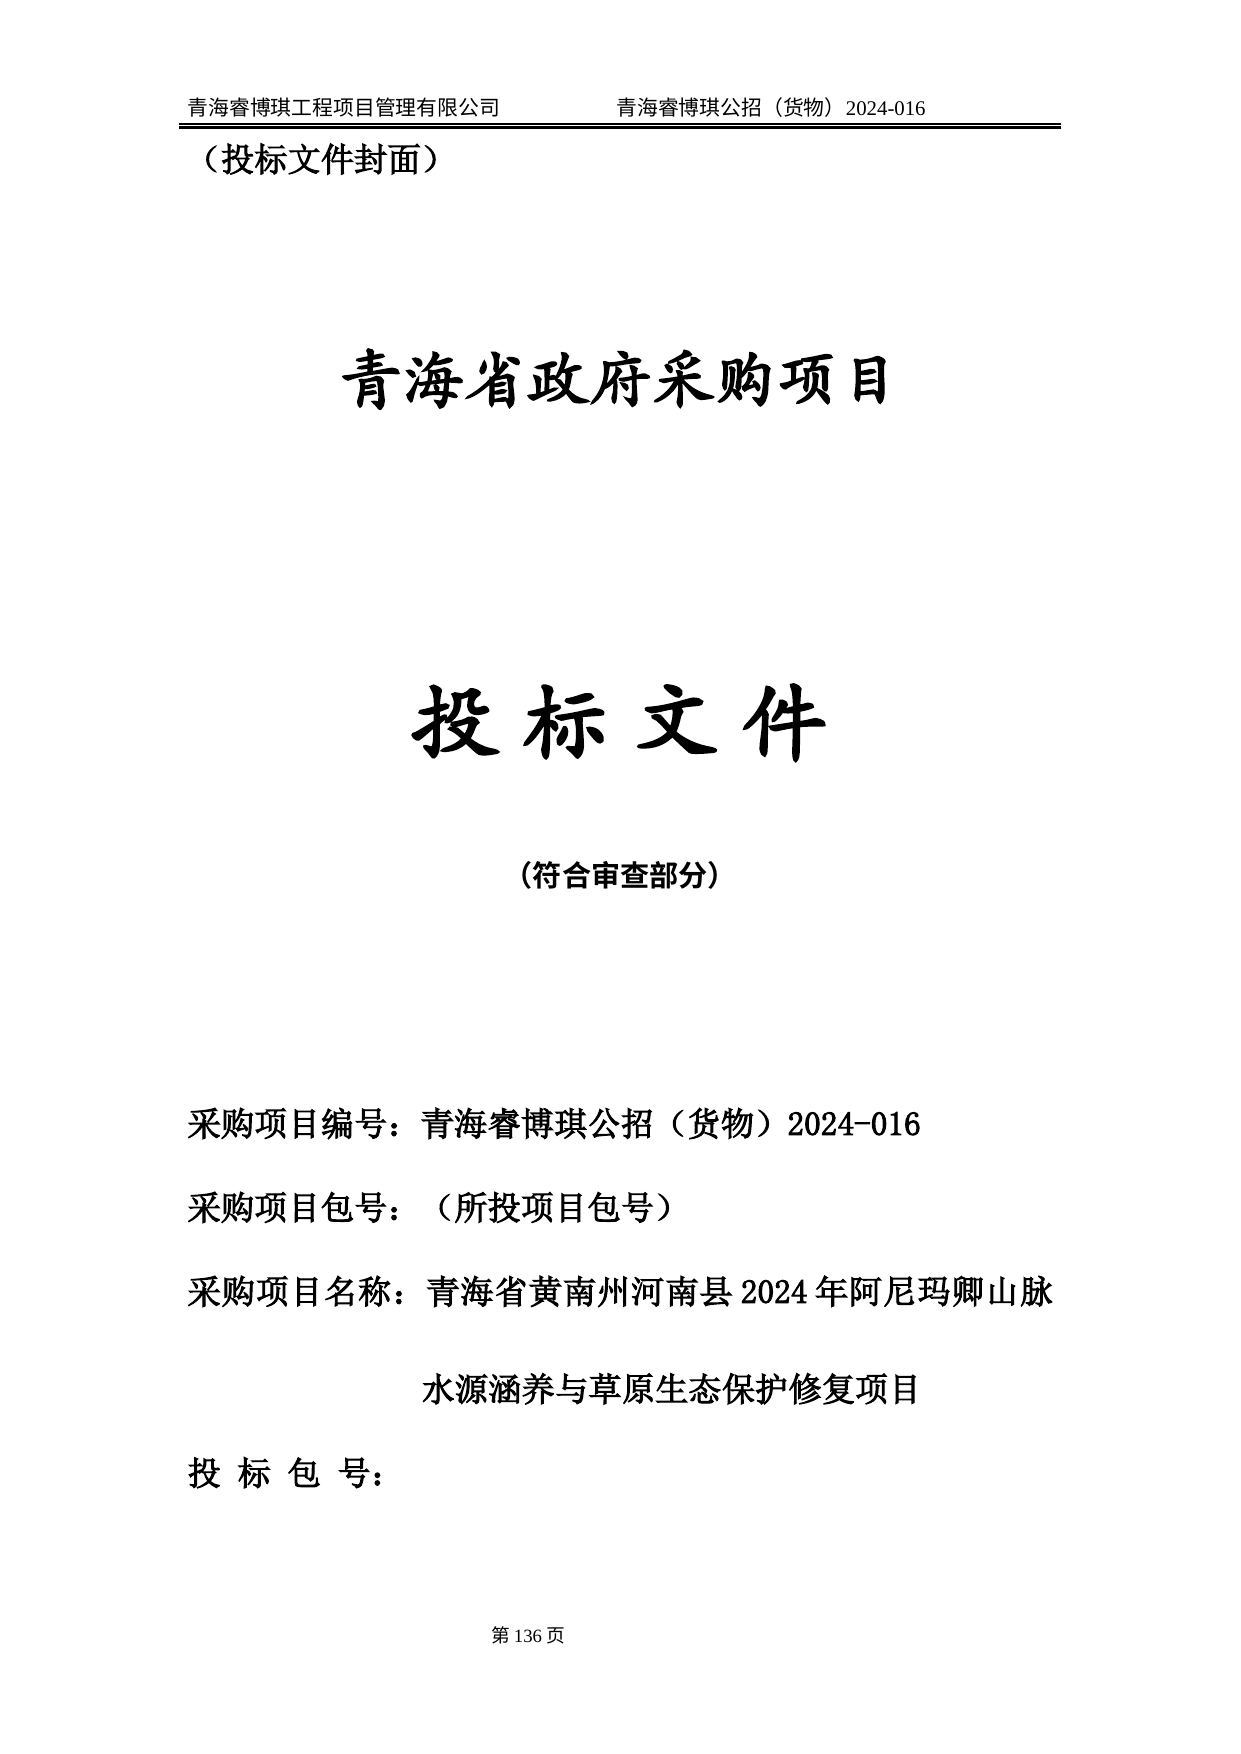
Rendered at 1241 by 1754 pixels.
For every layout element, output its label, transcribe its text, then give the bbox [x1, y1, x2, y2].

text 青海省政府采购项目 [187, 328, 1053, 426]
text 采购项目编号：青海睿博琪公招（货物）2024-016 [187, 1089, 1053, 1154]
text 采购项目名称：青海省黄南州河南县2024年阿尼玛卿山脉水源涵养与草原生态保护修复项目 [187, 1257, 1053, 1419]
text （符合审查部分） [187, 841, 1053, 906]
text （投标文件封面） [187, 138, 1053, 176]
text 采购项目包号：（所投项目包号） [187, 1173, 1053, 1238]
text 投 标 包 号： [187, 1438, 1053, 1503]
text 投 标 文 件 [187, 654, 1053, 784]
